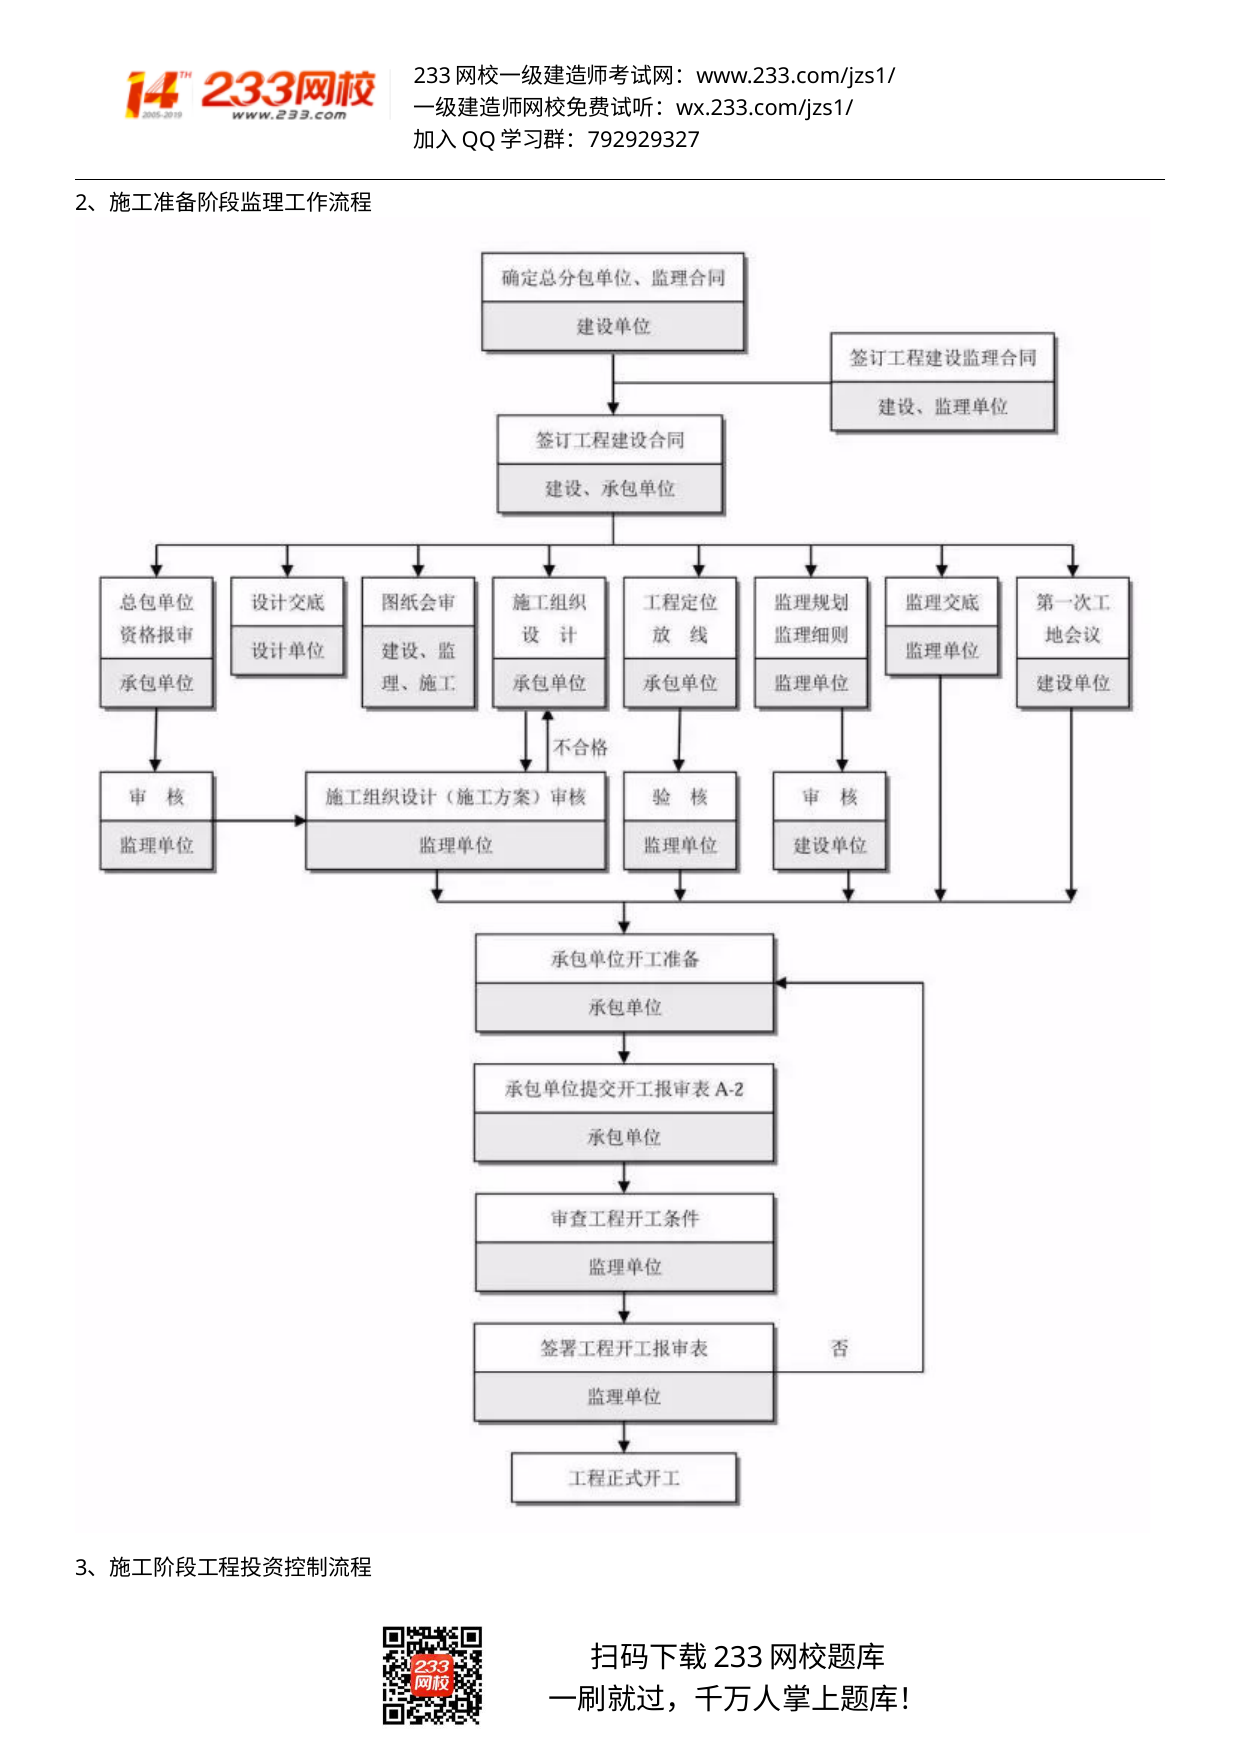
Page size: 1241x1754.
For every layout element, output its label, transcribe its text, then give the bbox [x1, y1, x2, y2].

list 施工准备阶段监理工作流程 [75, 185, 1165, 218]
picture [75, 217, 1151, 1533]
picture [376, 1620, 488, 1731]
picture [119, 58, 391, 130]
list 施工阶段工程投资控制流程 [75, 1550, 1165, 1583]
